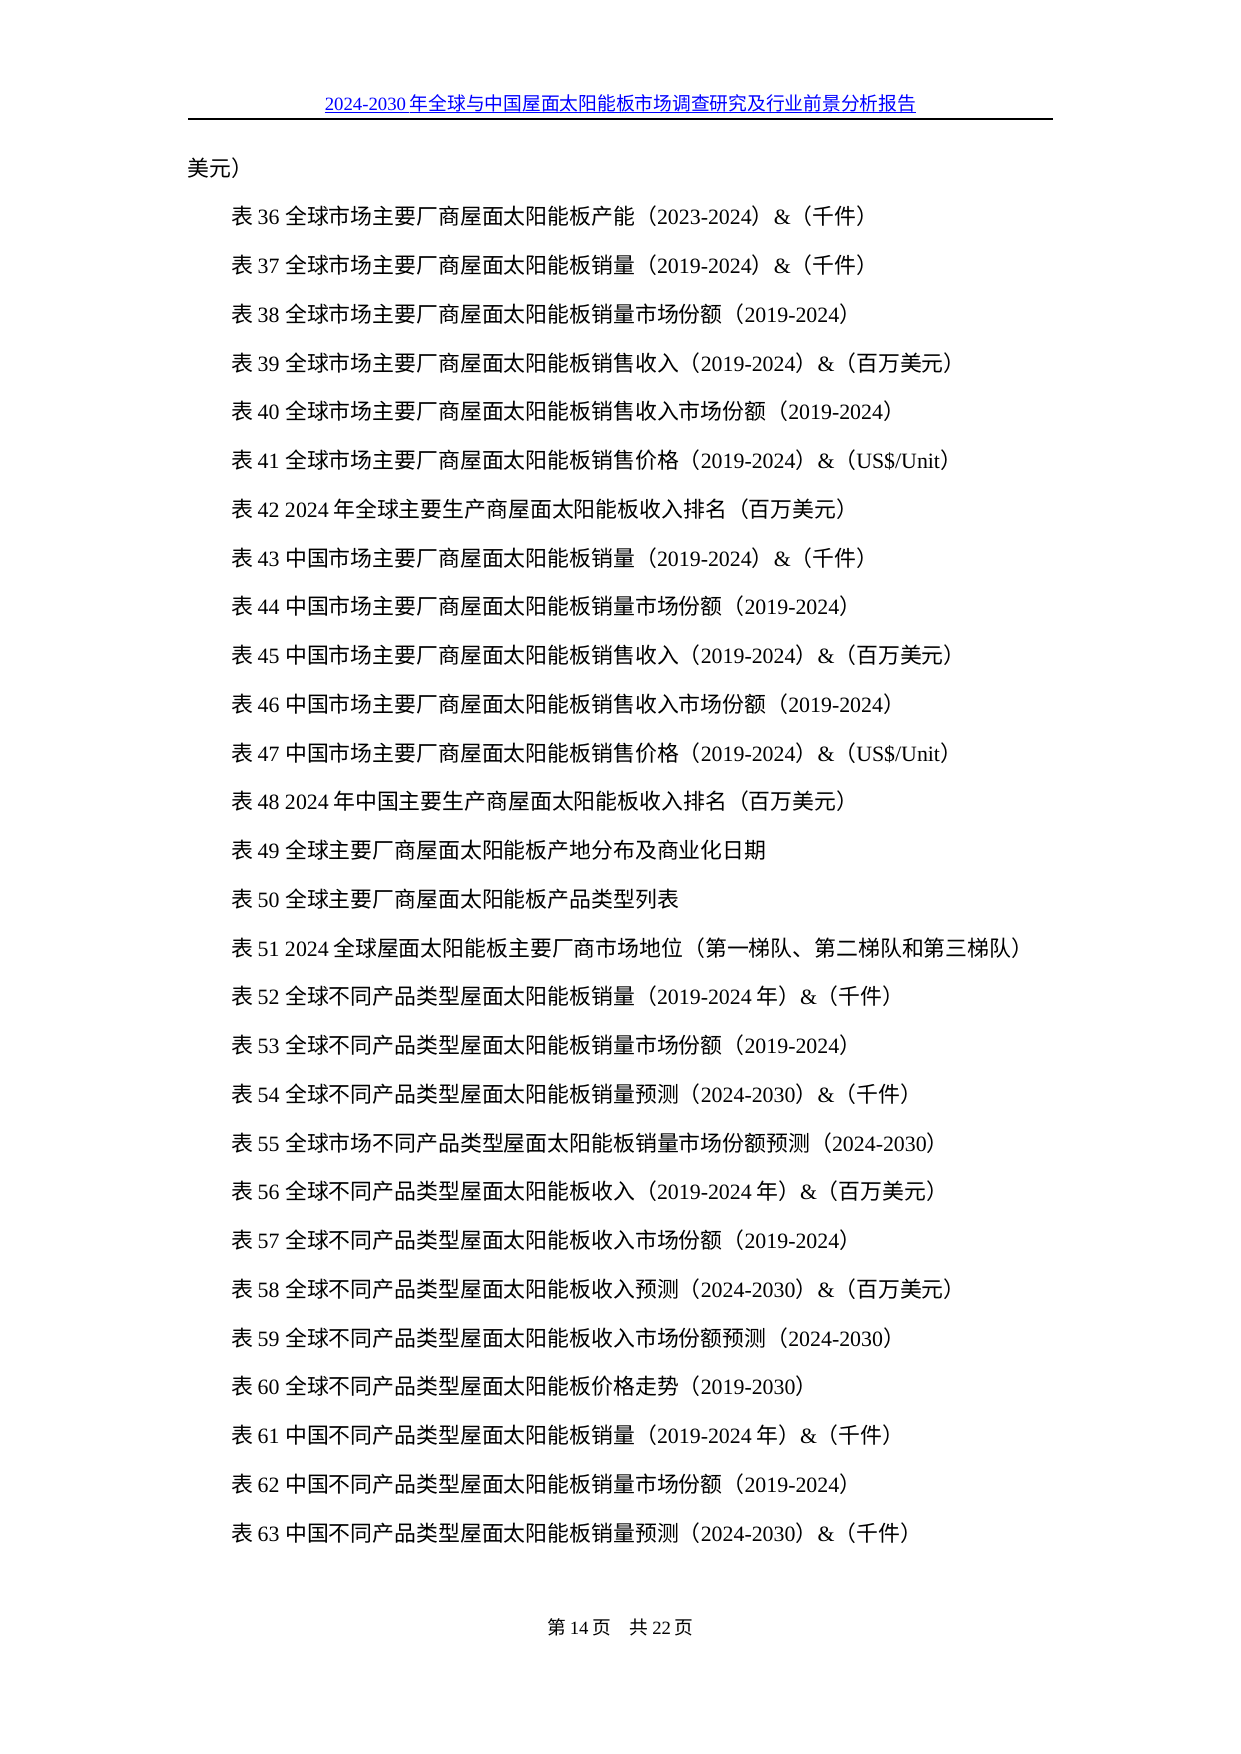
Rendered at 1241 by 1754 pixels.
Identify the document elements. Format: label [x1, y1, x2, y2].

text [187, 150, 1053, 1548]
